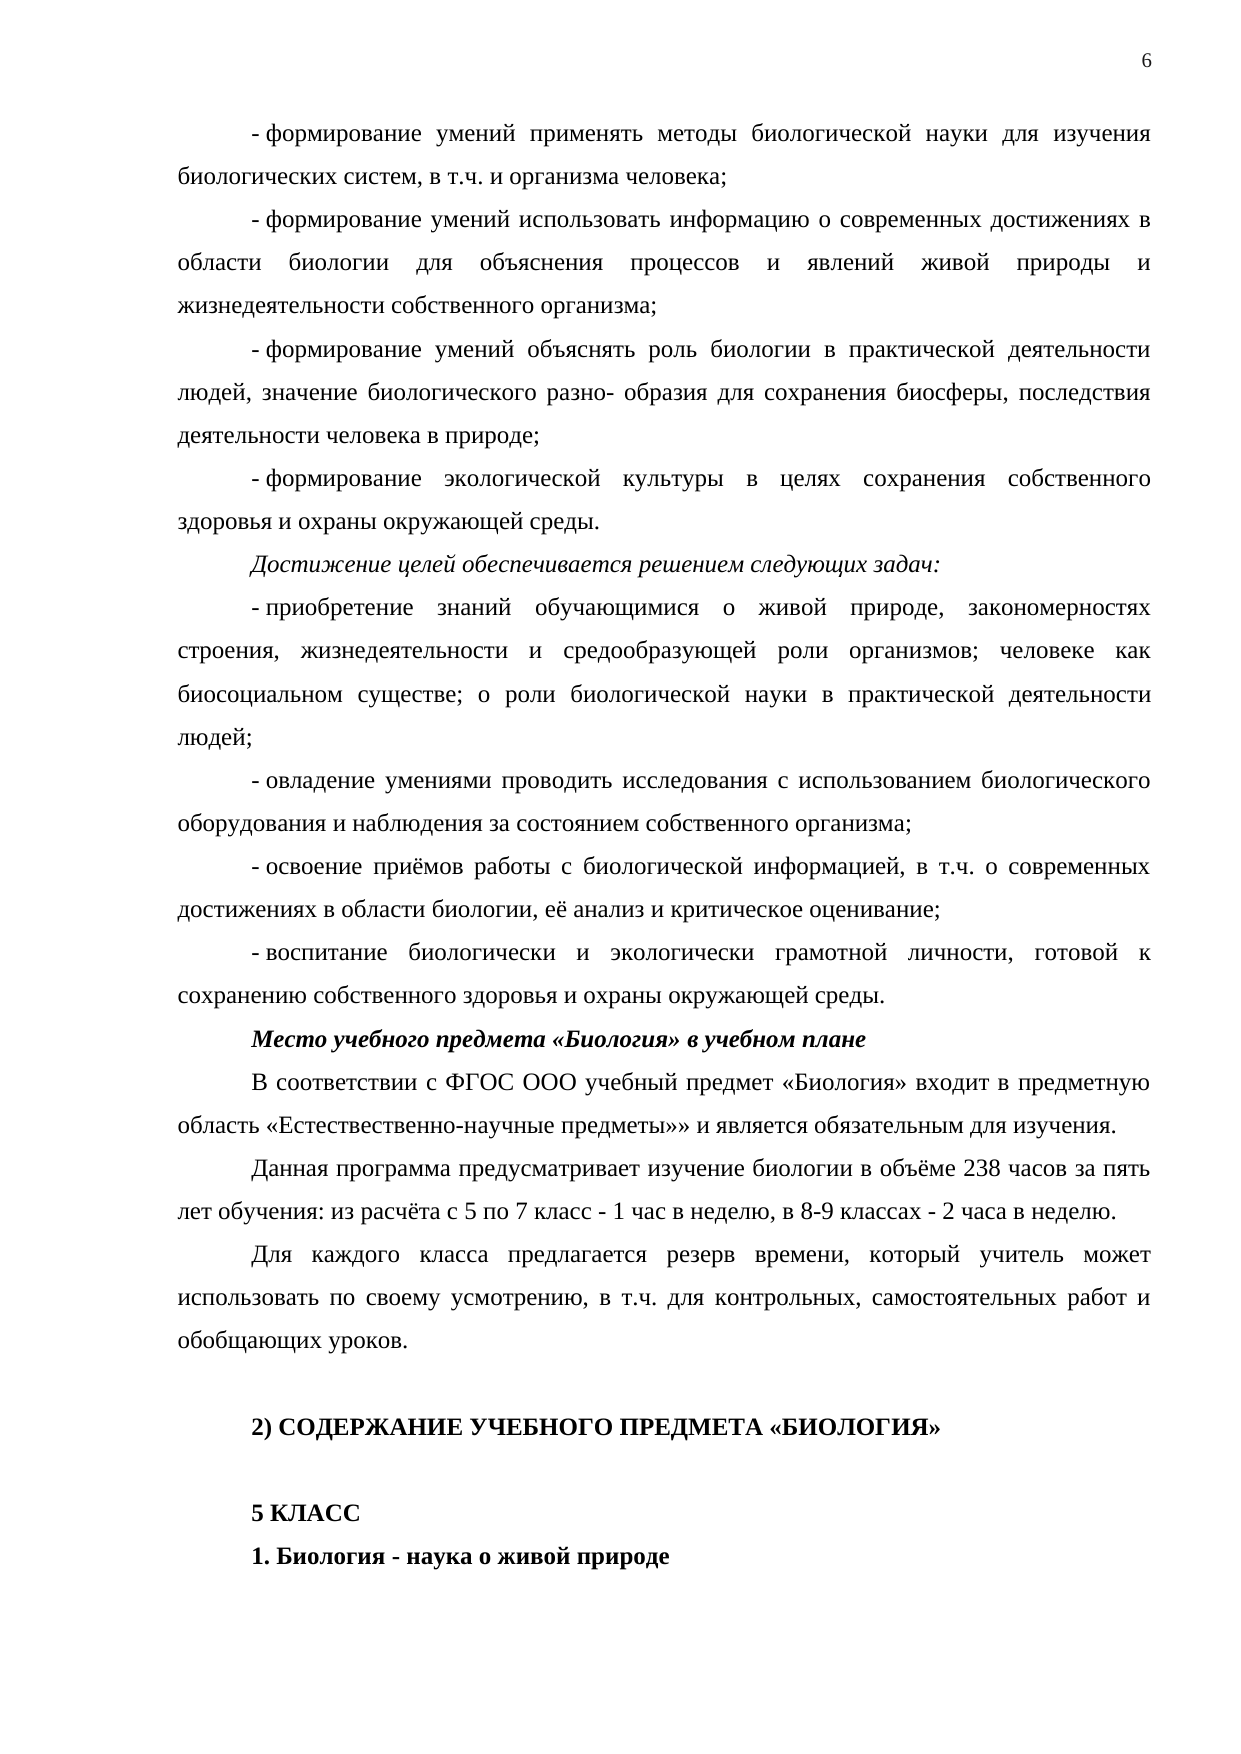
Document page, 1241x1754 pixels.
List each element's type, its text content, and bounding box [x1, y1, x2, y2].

text Для каждого класса предлагается резерв времени, который учитель может использовать по своему усмотрению, в т.ч. для контрольных, самостоятельных работ и обобщающих уроков. [177, 1239, 1152, 1354]
text - формирование умений применять методы биологической науки для изучения биологических систем, в т.ч. и организма человека; [177, 118, 1152, 190]
text - формирование умений использовать информацию о современных достижениях в области биологии для объяснения процессов и явлений живой природы и жизнедеятельности собственного организма; [177, 204, 1152, 319]
text - формирование экологической культуры в целях сохранения собственного здоровья и охраны окружающей среды. [177, 463, 1152, 535]
text Место учебного предмета «Биология» в учебном плане [177, 1024, 1152, 1052]
text Достижение целей обеспечивается решением следующих задач: [177, 549, 1152, 578]
text - освоение приёмов работы с биологической информацией, в т.ч. о современных достижениях в области биологии, её анализ и критическое оценивание; [177, 851, 1152, 923]
text 5 КЛАСС [177, 1498, 1152, 1527]
text 2) СОДЕРЖАНИЕ УЧЕБНОГО ПРЕДМЕТА «БИОЛОГИЯ» [177, 1412, 1152, 1441]
text Данная программа предусматривает изучение биологии в объёме 238 часов за пять лет обучения: из расчёта с 5 по 7 класс - 1 час в неделю, в 8-9 классах - 2 часа в неделю. [177, 1153, 1152, 1225]
text В соответствии с ФГОС ООО учебный предмет «Биология» входит в предметную область «Естествественно-научные предметы»» и является обязательным для изучения. [177, 1067, 1152, 1139]
text - формирование умений объяснять роль биологии в практической деятельности людей, значение биологического разно- образия для сохранения биосферы, последствия деятельности человека в природе; [177, 334, 1152, 449]
text - воспитание биологически и экологически грамотной личности, готовой к сохранению собственного здоровья и охраны окружающей среды. [177, 937, 1152, 1009]
text - приобретение знаний обучающимися о живой природе, закономерностях строения, жизнедеятельности и средообразующей роли организмов; человеке как биосоциальном существе; о роли биологической науки в практической деятельности людей; [177, 592, 1152, 751]
text - овладение умениями проводить исследования с использованием биологического оборудования и наблюдения за состоянием собственного организма; [177, 765, 1152, 837]
text 1. Биология - наука о живой природе [177, 1541, 1152, 1570]
